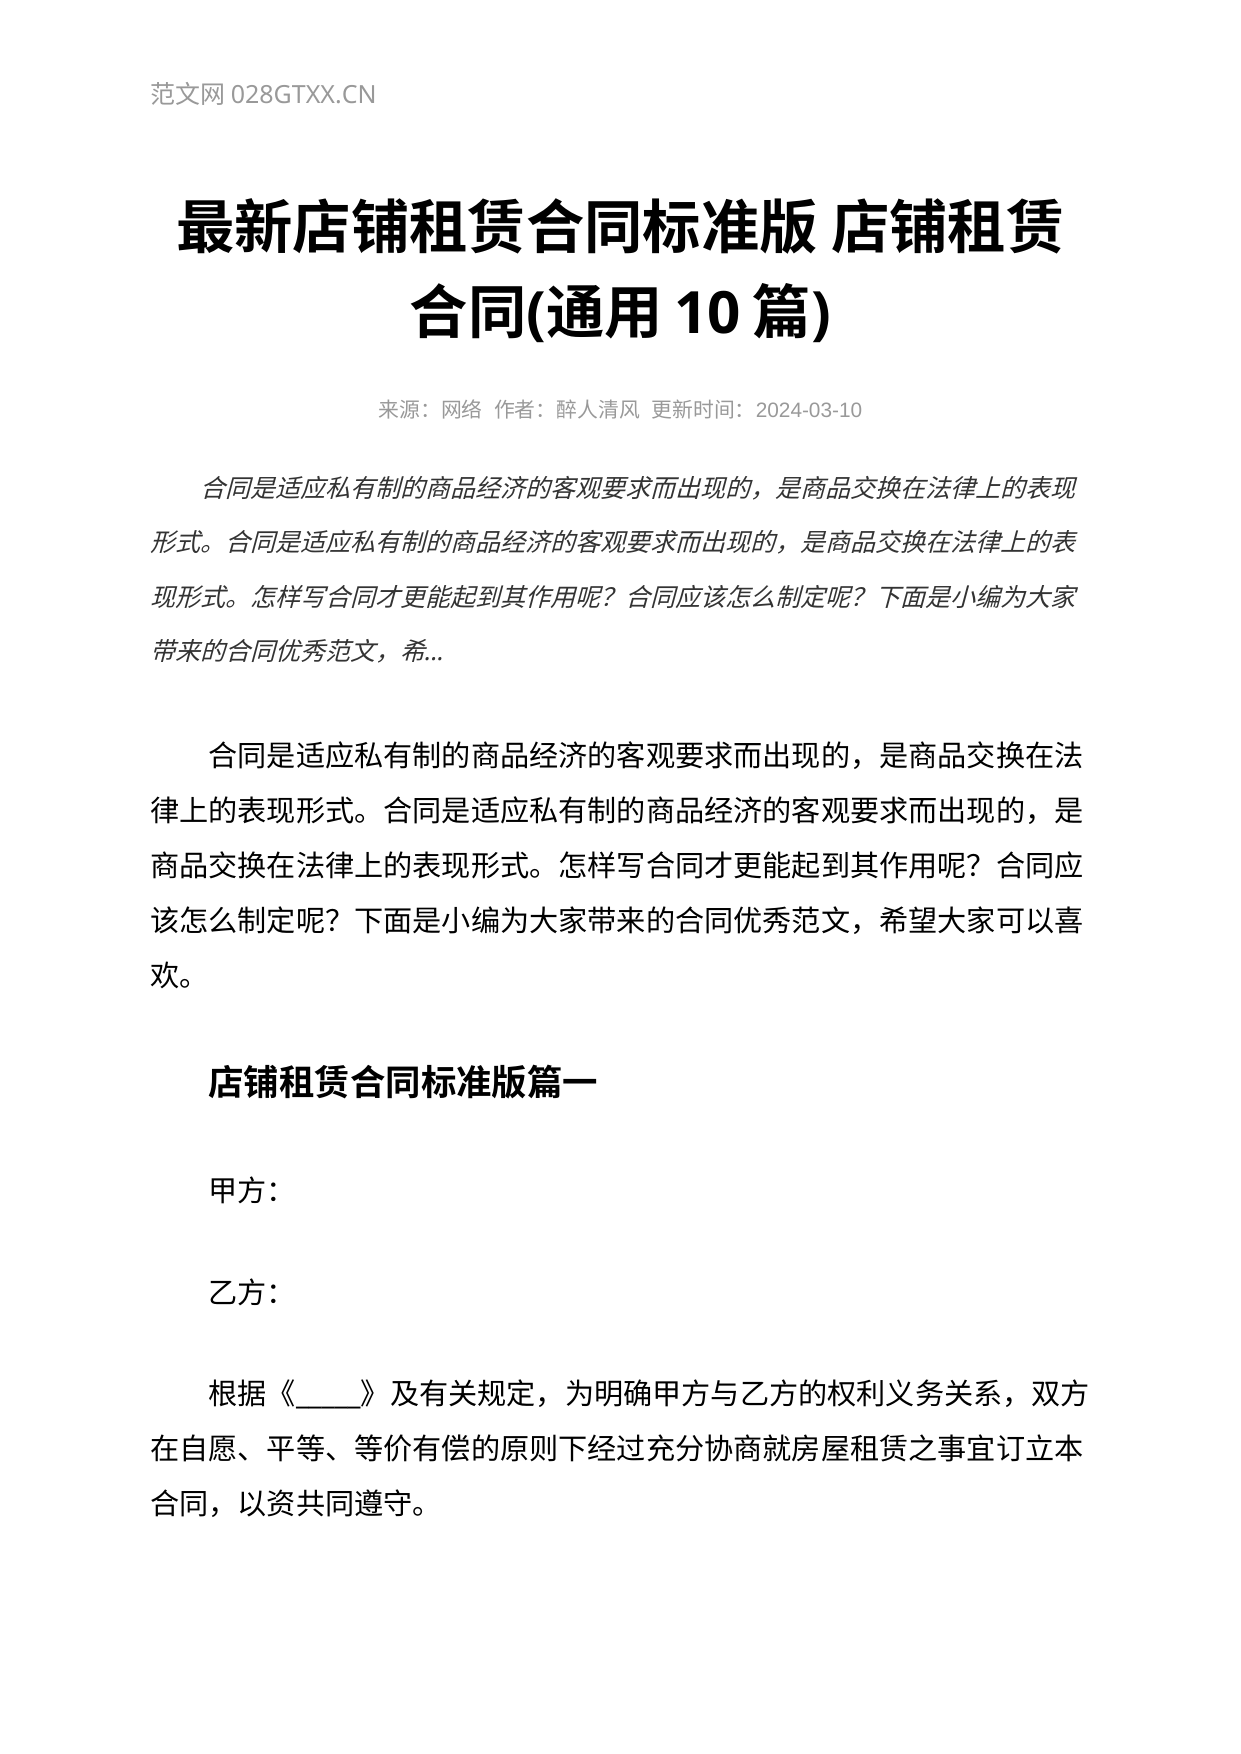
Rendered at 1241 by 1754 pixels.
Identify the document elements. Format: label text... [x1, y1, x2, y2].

subtitle 最新店铺租赁合同标准版 店铺租赁合同(通用10篇) [150, 181, 1090, 351]
text 来源：网络 作者：醉人清风 更新时间：2024-03-10 [150, 397, 1090, 421]
text 合同是适应私有制的商品经济的客观要求而出现的，是商品交换在法律上的表现形式。合同是适应私有制的商品经济的客观要求而出现的，是商品交换在法律上的表现形式。怎样写合同才更能起到其作用呢？合同应该怎么制定呢？下面是小编为大家带来的合同优秀范文，希望大家可以喜欢。 [150, 733, 1090, 994]
text 甲方： [150, 1167, 1090, 1210]
text 乙方： [150, 1269, 1090, 1311]
text 合同是适应私有制的商品经济的客观要求而出现的，是商品交换在法律上的表现形式。合同是适应私有制的商品经济的客观要求而出现的，是商品交换在法律上的表现形式。怎样写合同才更能起到其作用呢？合同应该怎么制定呢？下面是小编为大家带来的合同优秀范文，希... [150, 468, 1090, 668]
text 店铺租赁合同标准版篇一 [150, 1054, 1090, 1105]
text 根据《_____》及有关规定，为明确甲方与乙方的权利义务关系，双方在自愿、平等、等价有偿的原则下经过充分协商就房屋租赁之事宜订立本合同，以资共同遵守。 [150, 1371, 1090, 1523]
